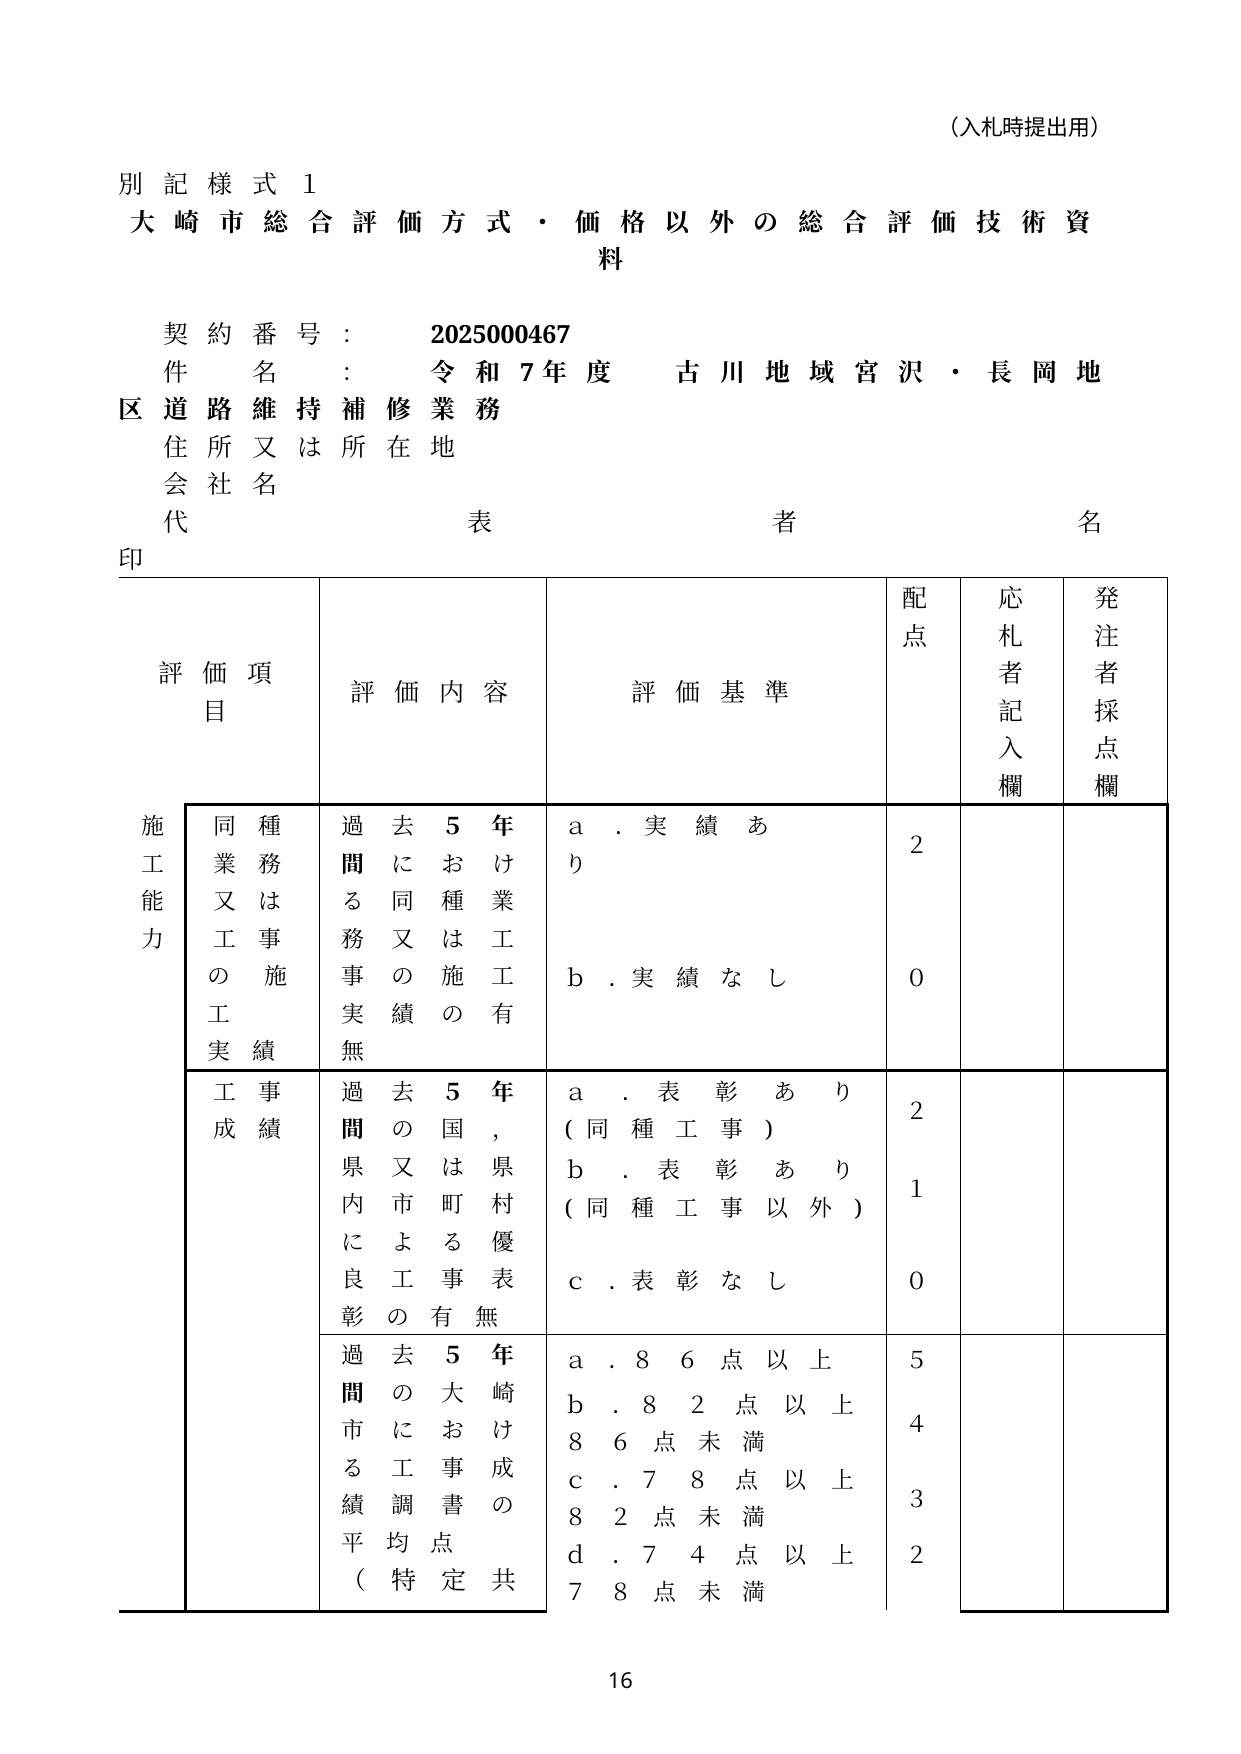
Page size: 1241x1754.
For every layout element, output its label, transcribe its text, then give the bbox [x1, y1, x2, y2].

table_cell ｃ.表彰なし [547, 1225, 886, 1334]
table_cell [961, 1335, 1063, 1610]
table_cell ０ [887, 881, 960, 1069]
table_cell [1064, 1335, 1166, 1610]
table_header 発注者採点欄 [1064, 578, 1167, 803]
text 会社名 [118, 464, 1122, 502]
table_cell 過去５年間の大崎市における工事成績調書の平均点 （特定共同企業体の場合は最も平均点が高い構成員の平均点） [320, 1335, 546, 1610]
table_cell ｂ.表彰あり(同種工事以外) [547, 1147, 886, 1225]
table_cell ２ [887, 806, 960, 881]
table_cell [1064, 806, 1166, 1069]
table_cell ａ.実績あり [547, 806, 886, 881]
table_cell ５ [887, 1335, 960, 1382]
table_header 評価項目 [119, 578, 319, 803]
table_cell 施 工 能 力 [119, 803, 184, 1610]
table_cell 同種業務又は工事 の施工 実績 [187, 806, 319, 1069]
table_cell 過去５年間の国，県又は県内市町村による優良工事表彰の有無 [320, 1072, 546, 1334]
table_header 応札者 記入欄 [961, 578, 1063, 803]
text 大崎市総合評価方式・価格以外の総合評価技術資料 [118, 202, 1122, 277]
table_cell ２ [887, 1072, 960, 1147]
table_cell [1064, 1072, 1166, 1334]
text 別記様式１ [118, 164, 1122, 202]
table_cell ２ [887, 1535, 960, 1610]
table_cell ｂ.実績なし [547, 881, 886, 1069]
table_header 配 点 [887, 578, 960, 803]
table_cell ａ.８６点以上 [547, 1335, 886, 1382]
table_cell ０ [887, 1225, 960, 1334]
table_cell ｃ.７８点以上８２点未満 [547, 1460, 886, 1535]
table_cell 過去５年間における同種業務又は工事の施工実績の有無 [320, 806, 546, 1069]
table_cell ａ.表彰あり(同種工事) [547, 1072, 886, 1147]
table_cell [961, 1072, 1063, 1334]
text 代表者名 印 [118, 502, 1122, 577]
table_cell １ [887, 1147, 960, 1225]
text 住所又は所在地 [118, 427, 1122, 464]
table_cell ４ [887, 1382, 960, 1460]
table_cell [961, 806, 1063, 1069]
table_header 評価基準 [547, 578, 886, 803]
text 契約番号： 2025000467 [144, 314, 1122, 352]
table_cell 工事成績 [187, 1072, 319, 1610]
text 件 名 ： 令和7年度 古川地域宮沢・長岡地区道路維持補修業務 [118, 352, 1122, 427]
table_cell ３ [887, 1460, 960, 1535]
table_header 評価内容 [320, 578, 546, 803]
table_cell ｂ.８２点以上８６点未満 [547, 1382, 886, 1460]
table_cell ｄ.７４点以上７８点未満 [547, 1535, 886, 1610]
